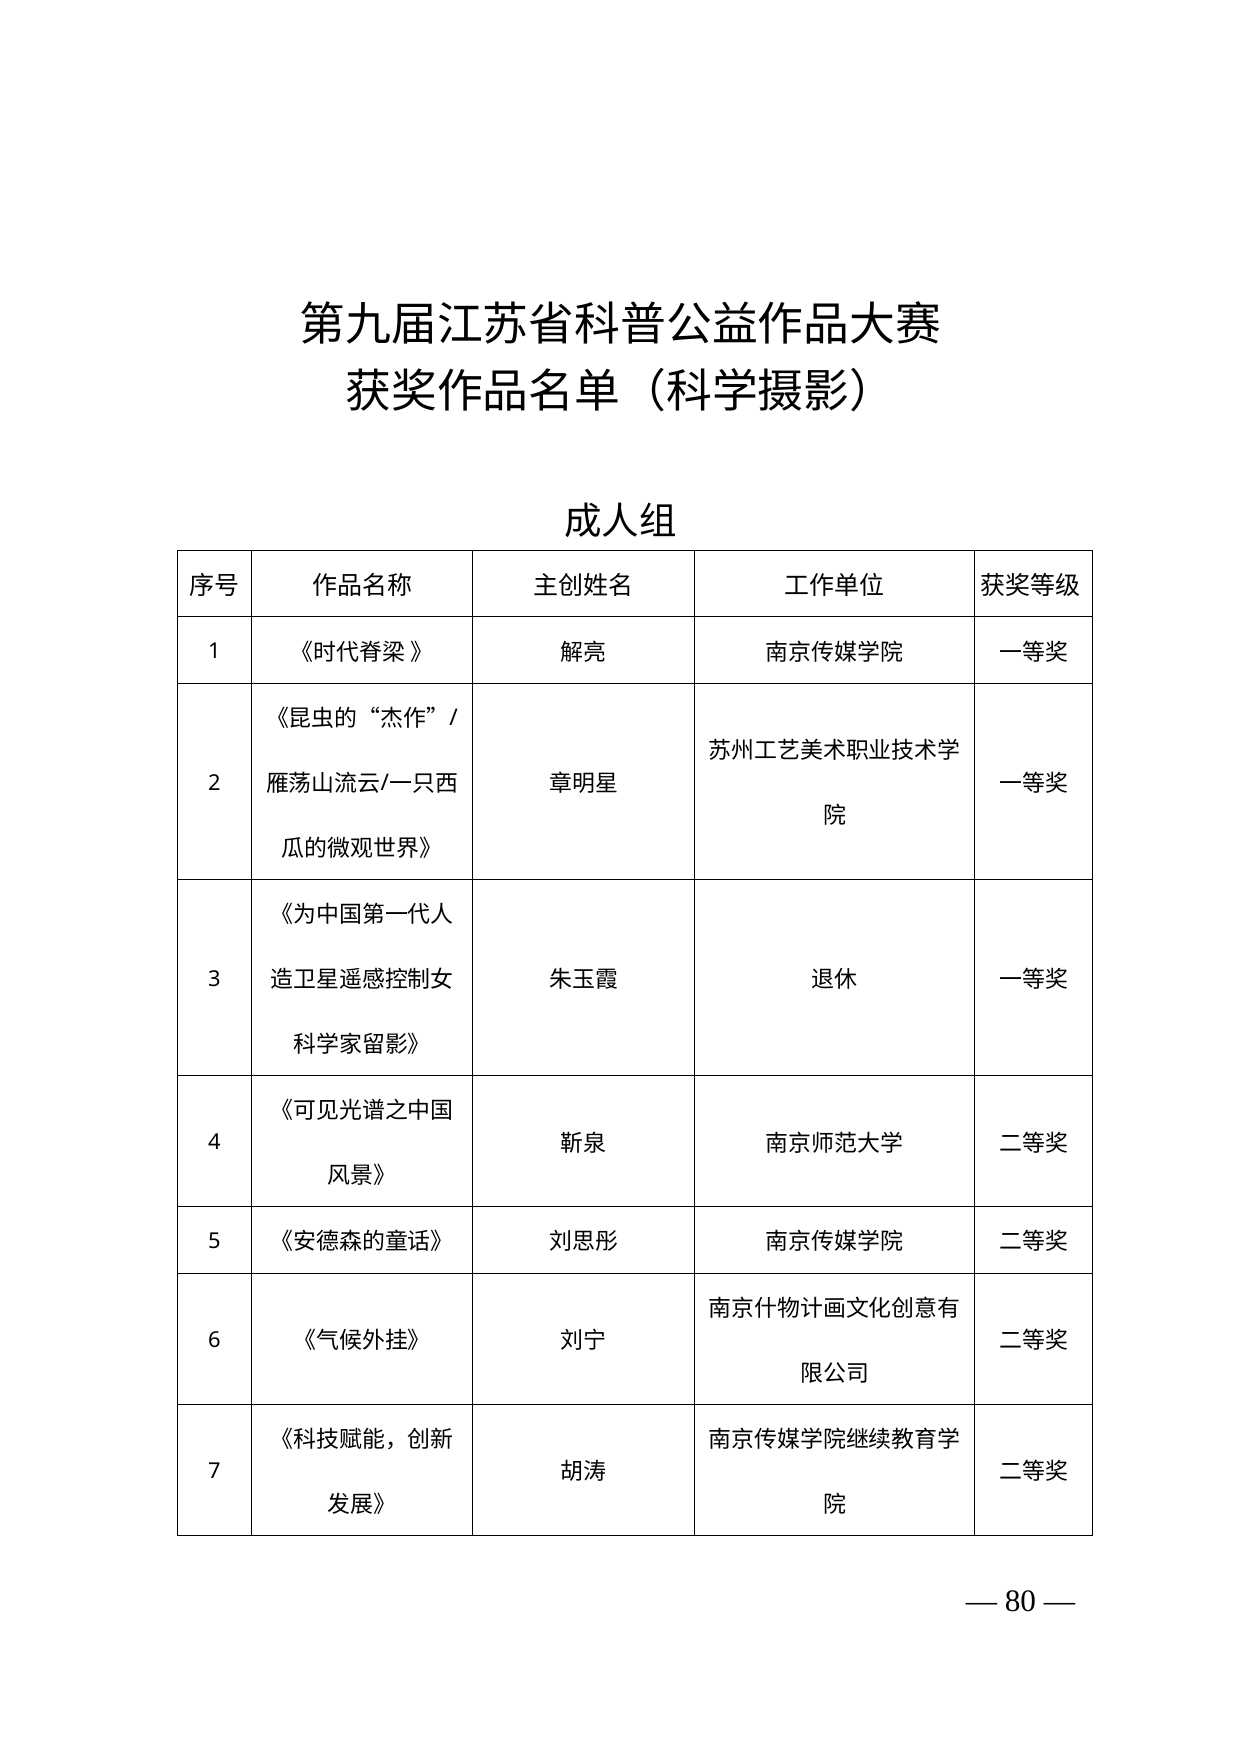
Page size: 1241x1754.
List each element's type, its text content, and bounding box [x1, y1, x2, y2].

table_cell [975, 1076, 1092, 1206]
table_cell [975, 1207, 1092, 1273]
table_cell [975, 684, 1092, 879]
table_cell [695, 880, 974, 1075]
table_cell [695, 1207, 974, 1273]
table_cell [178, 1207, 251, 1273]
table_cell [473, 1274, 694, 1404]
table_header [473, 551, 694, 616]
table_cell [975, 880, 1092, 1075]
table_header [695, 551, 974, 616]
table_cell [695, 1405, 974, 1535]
text 成人组 [165, 485, 1075, 550]
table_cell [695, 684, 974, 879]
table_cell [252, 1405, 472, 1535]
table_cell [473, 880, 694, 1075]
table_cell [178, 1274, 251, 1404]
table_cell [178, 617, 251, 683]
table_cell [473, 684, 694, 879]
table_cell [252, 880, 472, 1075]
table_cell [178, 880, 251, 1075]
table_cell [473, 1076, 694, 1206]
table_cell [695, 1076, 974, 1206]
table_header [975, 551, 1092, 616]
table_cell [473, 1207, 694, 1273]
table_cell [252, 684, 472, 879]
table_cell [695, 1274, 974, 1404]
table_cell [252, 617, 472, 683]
text 第九届江苏省科普公益作品大赛 [165, 287, 1075, 354]
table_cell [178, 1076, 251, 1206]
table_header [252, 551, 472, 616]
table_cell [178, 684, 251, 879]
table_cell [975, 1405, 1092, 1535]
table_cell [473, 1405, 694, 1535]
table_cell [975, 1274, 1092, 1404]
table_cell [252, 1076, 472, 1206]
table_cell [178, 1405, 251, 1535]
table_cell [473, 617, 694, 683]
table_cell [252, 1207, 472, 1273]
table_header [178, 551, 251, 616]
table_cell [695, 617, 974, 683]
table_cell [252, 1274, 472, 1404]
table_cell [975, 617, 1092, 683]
text 获奖作品名单（科学摄影） [165, 354, 1075, 420]
